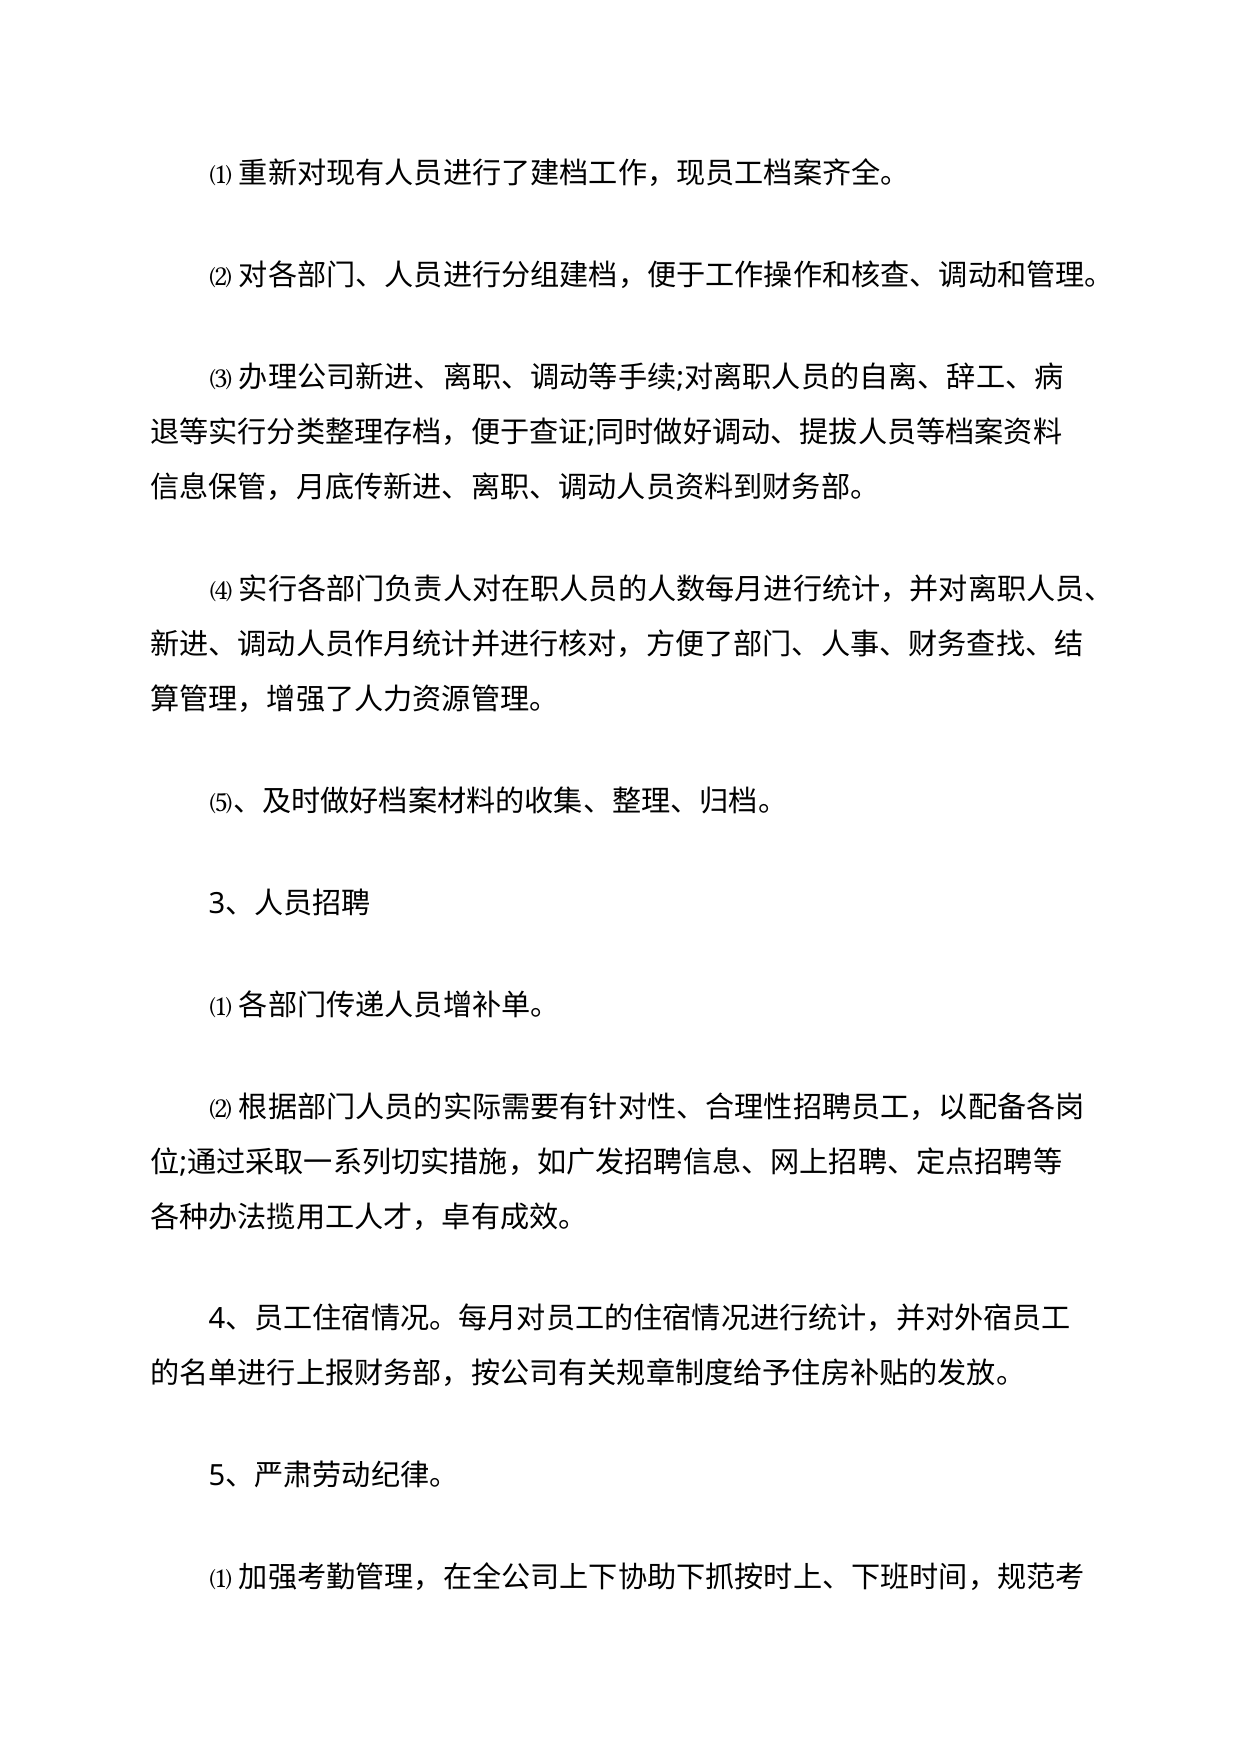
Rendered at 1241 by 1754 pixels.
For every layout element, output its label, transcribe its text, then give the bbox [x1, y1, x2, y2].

text ⑵根据部门人员的实际需要有针对性、合理性招聘员工，以配备各岗位;通过采取一系列切实措施，如广发招聘信息、网上招聘、定点招聘等各种办法揽用工人才，卓有成效。 [150, 1083, 1090, 1236]
text ⑴各部门传递人员增补单。 [150, 981, 1090, 1024]
text ⑸、及时做好档案材料的收集、整理、归档。 [150, 777, 1090, 820]
text 3、人员招聘 [150, 879, 1090, 922]
text ⑴重新对现有人员进行了建档工作，现员工档案齐全。 [150, 150, 1090, 192]
text 5、严肃劳动纪律。 [150, 1452, 1090, 1494]
text ⑷实行各部门负责人对在职人员的人数每月进行统计，并对离职人员、新进、调动人员作月统计并进行核对，方便了部门、人事、财务查找、结算管理，增强了人力资源管理。 [150, 566, 1090, 718]
text 4、员工住宿情况。每月对员工的住宿情况进行统计，并对外宿员工的名单进行上报财务部，按公司有关规章制度给予住房补贴的发放。 [150, 1295, 1090, 1392]
text ⑵对各部门、人员进行分组建档，便于工作操作和核查、调动和管理。 [150, 252, 1090, 294]
text ⑶办理公司新进、离职、调动等手续;对离职人员的自离、辞工、病退等实行分类整理存档，便于查证;同时做好调动、提拔人员等档案资料信息保管，月底传新进、离职、调动人员资料到财务部。 [150, 354, 1090, 506]
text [150, 1554, 1090, 1596]
